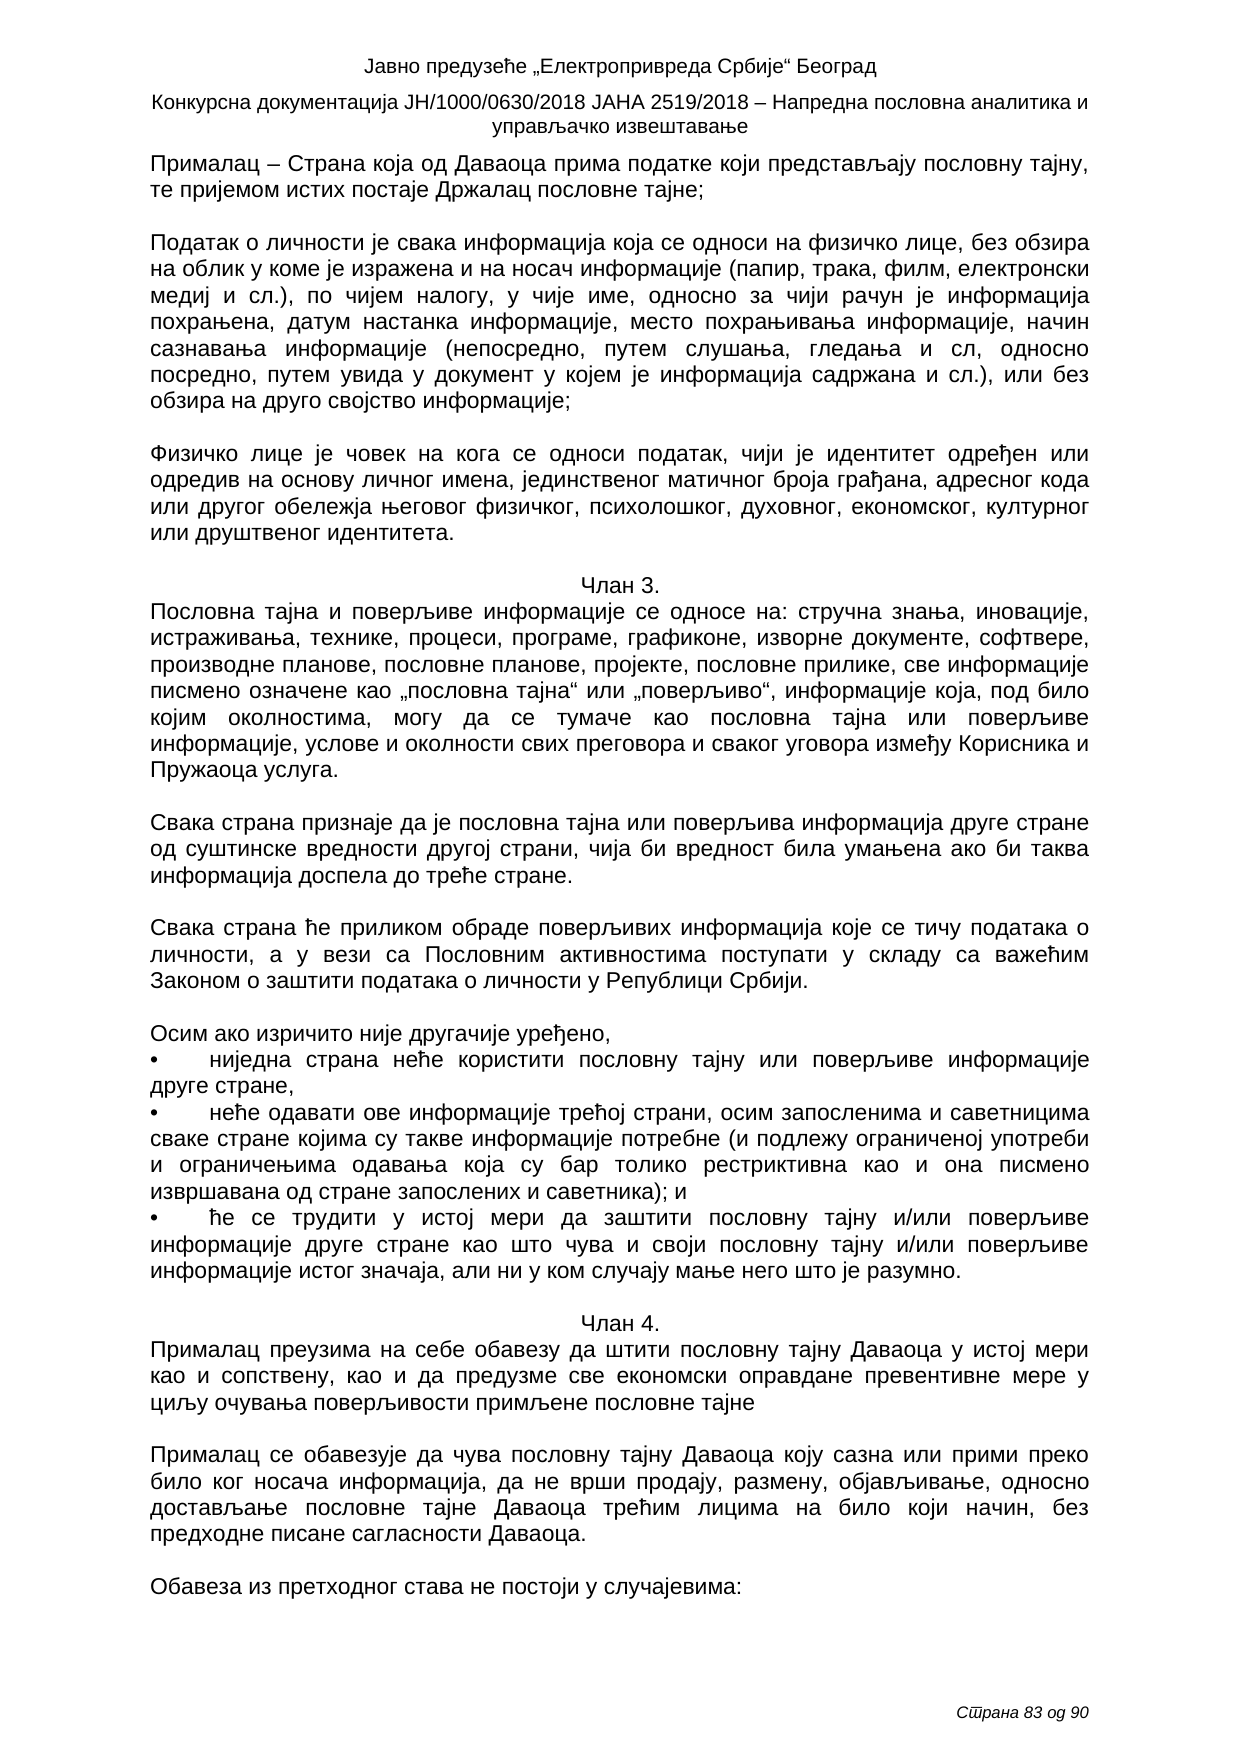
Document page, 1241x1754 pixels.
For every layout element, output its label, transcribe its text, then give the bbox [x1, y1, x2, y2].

text Прималац се обавезује да чува пословну тајну Даваоца коју сазна или прими преко било ког носача информација, да не врши продају, размену, објављивање, односно достављање пословне тајне Даваоца трећим лицима на било који начин, без предходне писане сагласности Даваоца. [150, 1441, 1090, 1547]
text Члан 4. [150, 1309, 1090, 1336]
text • неће одавати ове информације трећој страни, осим запосленима и саветницима сваке стране којима су такве информације потребне (и подлежу ограниченој употреби и ограничењима одавања која су бар толико рестриктивна као и она писмено извршавана од стране запослених и саветника); и [150, 1099, 1090, 1204]
text Свака страна ће приликом обраде поверљивих информација које се тичу података о личности, а у вези са Пословним активностима поступати у складу са важећим Законом о заштити података о личности у Републици Србији. [150, 914, 1090, 993]
text Физичко лице је човек на кога се односи податак, чији је идентитет одређен или одредив на основу личног имена, јединственог матичног броја грађана, адресног кода или другог обележја његовог физичког, психолошког, духовног, економског, културног или друштвеног идентитета. [150, 440, 1090, 545]
text Пословна тајна и поверљиве информације се односе на: стручна знања, иновације, истраживања, технике, процеси, програмe, графиконe, изворнe документe, софтверe, производнe плановe, пословнe плановe, пројектe, пословне прилике, све информације писмено означене као „пословна тајна“ или „поверљиво“, информације која, под било којим околностима, могу да се тумаче као пословна тајна или поверљиве информације, услове и околности свих преговора и сваког уговора између Корисника и Пружаоца услуга. [150, 598, 1090, 782]
text Прималац – Страна која од Даваоца прима податке који представљају пословну тајну, те пријемом истих постаје Држалац пословне тајне; [150, 150, 1090, 203]
text Свака страна признаје да је пословна тајна или поверљива информација друге стране од суштинске вредности другој страни, чија би вредност била умањена ако би таква информација доспела до треће стране. [150, 809, 1090, 888]
text Осим ако изричито није другачије уређено, [150, 1020, 1090, 1046]
text Обавеза из претходног става не постоји у случајевима: [150, 1573, 1090, 1599]
text • ће се трудити у истој мери да заштити пословну тајну и/или поверљиве информације друге стране као што чува и своји пословну тајну и/или поверљиве информације истог значаја, али ни у ком случају мање него што је разумно. [150, 1204, 1090, 1283]
text Податак о личности је свака информација која се односи на физичко лице, без обзира на облик у коме је изражена и на носач информације (папир, трака, филм, електронски медиј и сл.), по чијем налогу, у чије име, односно за чији рачун је информација похрањена, датум настанка информације, место похрањивања информације, начин сазнавања информације (непосредно, путем слушања, гледања и сл, односно посредно, путем увида у документ у којем је информација садржана и сл.), или без обзира на друго својство информације; [150, 229, 1090, 413]
text Члан 3. [150, 572, 1090, 598]
text Прималац преузима на себе обавезу да штити пословну тајну Даваоца у истој мери као и сопствену, као и да предузме све економски оправдане превентивне мере у циљу очувања поверљивости примљене пословне тајне [150, 1336, 1090, 1415]
text • ниједна страна неће користити пословну тајну или поверљиве информације друге стране, [150, 1046, 1090, 1099]
